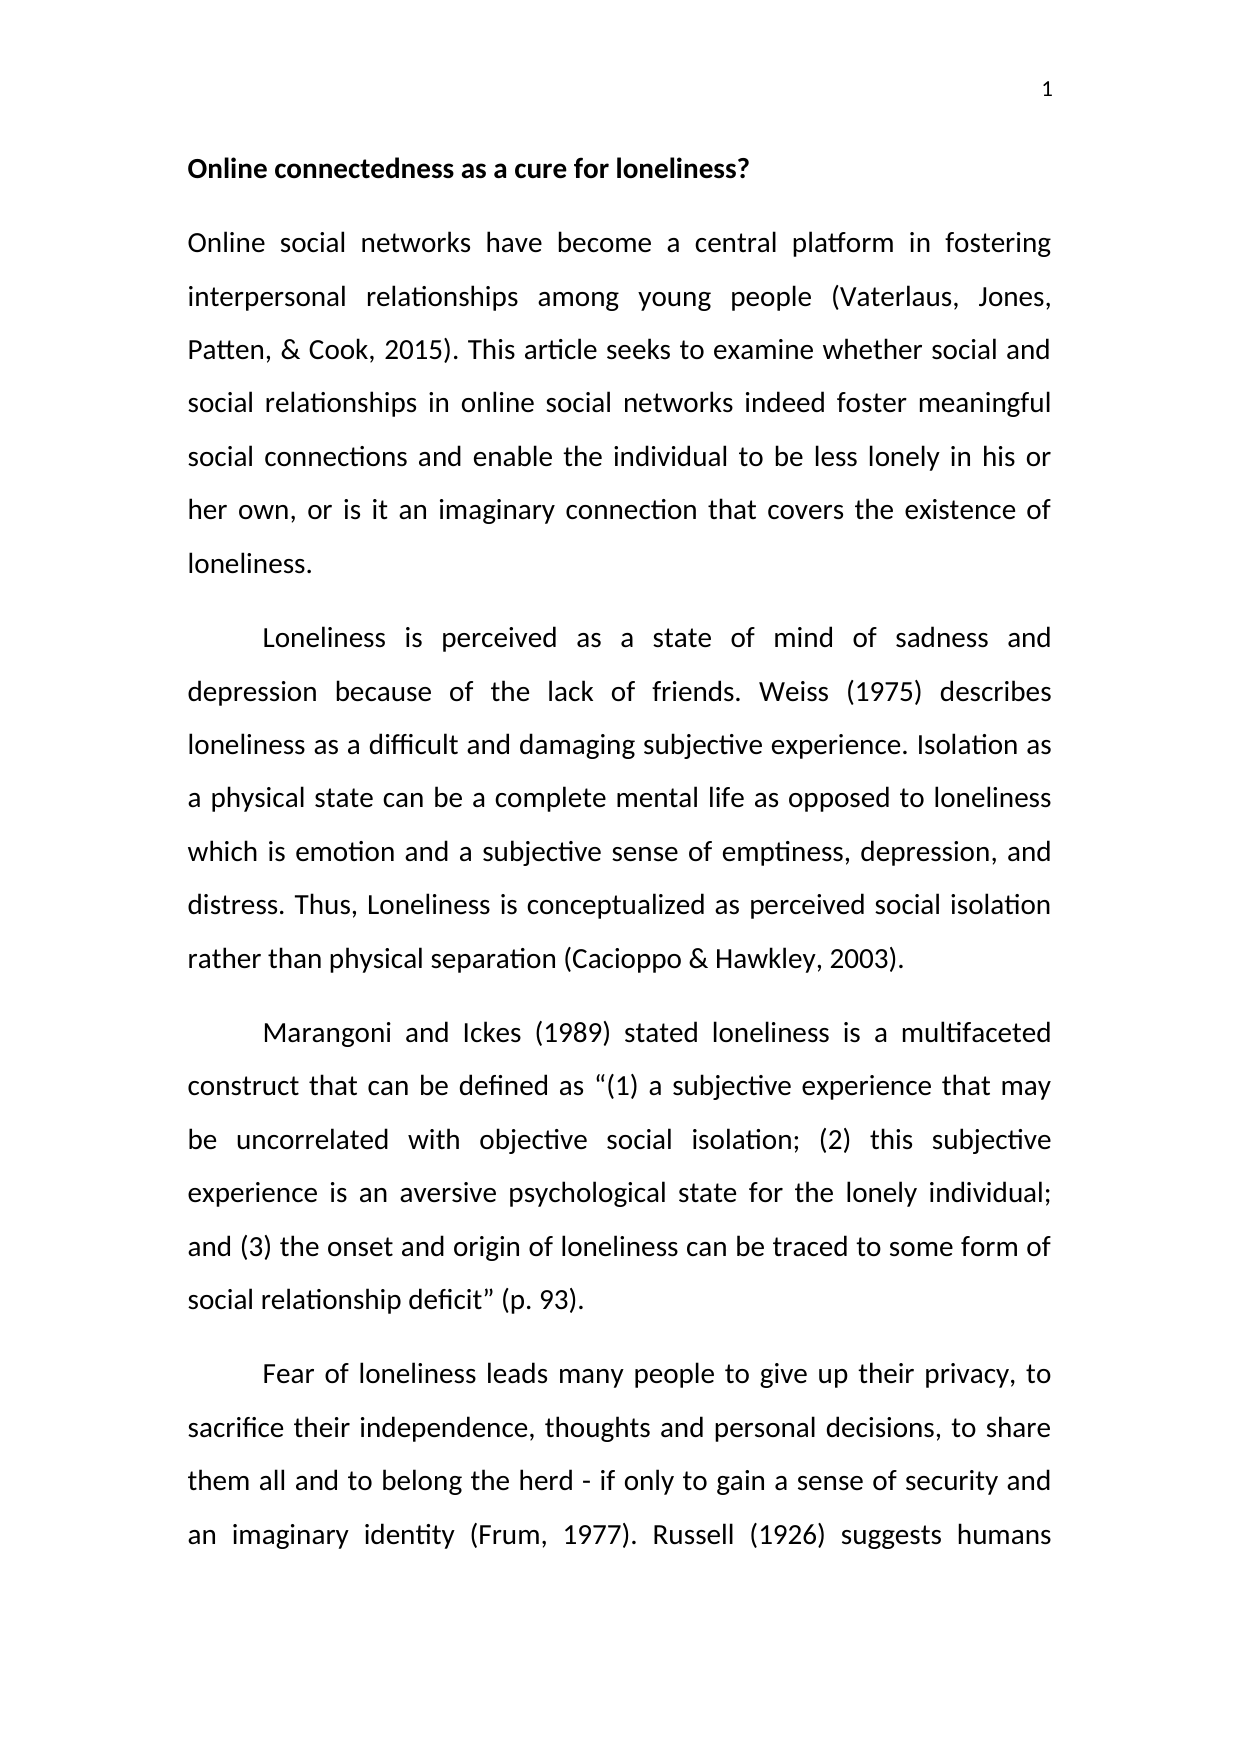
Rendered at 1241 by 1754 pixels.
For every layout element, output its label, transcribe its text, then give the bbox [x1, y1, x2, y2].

text Online social networks have become a central platform in fostering interpersonal relationships among young people (Vaterlaus, Jones, Patten, & Cook, 2015). This article seeks to examine whether social and social relationships in online social networks indeed foster meaningful social connections and enable the individual to be less lonely in his or her own, or is it an imaginary connection that covers the existence of loneliness. [187, 224, 1053, 581]
text Online connectedness as a cure for loneliness? [187, 150, 1053, 186]
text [187, 1356, 1053, 1551]
text Loneliness is perceived as a state of mind of sadness and depression because of the lack of friends. Weiss (1975) describes loneliness as a difficult and damaging subjective experience. Isolation as a physical state can be a complete mental life as opposed to loneliness which is emotion and a subjective sense of emptiness, depression, and distress. Thus, Loneliness is conceptualized as perceived social isolation rather than physical separation (Cacioppo & Hawkley, 2003). [187, 619, 1053, 975]
text Marangoni and Ickes (1989) stated loneliness is a multifaceted construct that can be defined as “(1) a subjective experience that may be uncorrelated with objective social isolation; (2) this subjective experience is an aversive psychological state for the lonely individual; and (3) the onset and origin of loneliness can be traced to some form of social relationship deficit” (p. 93). [187, 1014, 1053, 1317]
